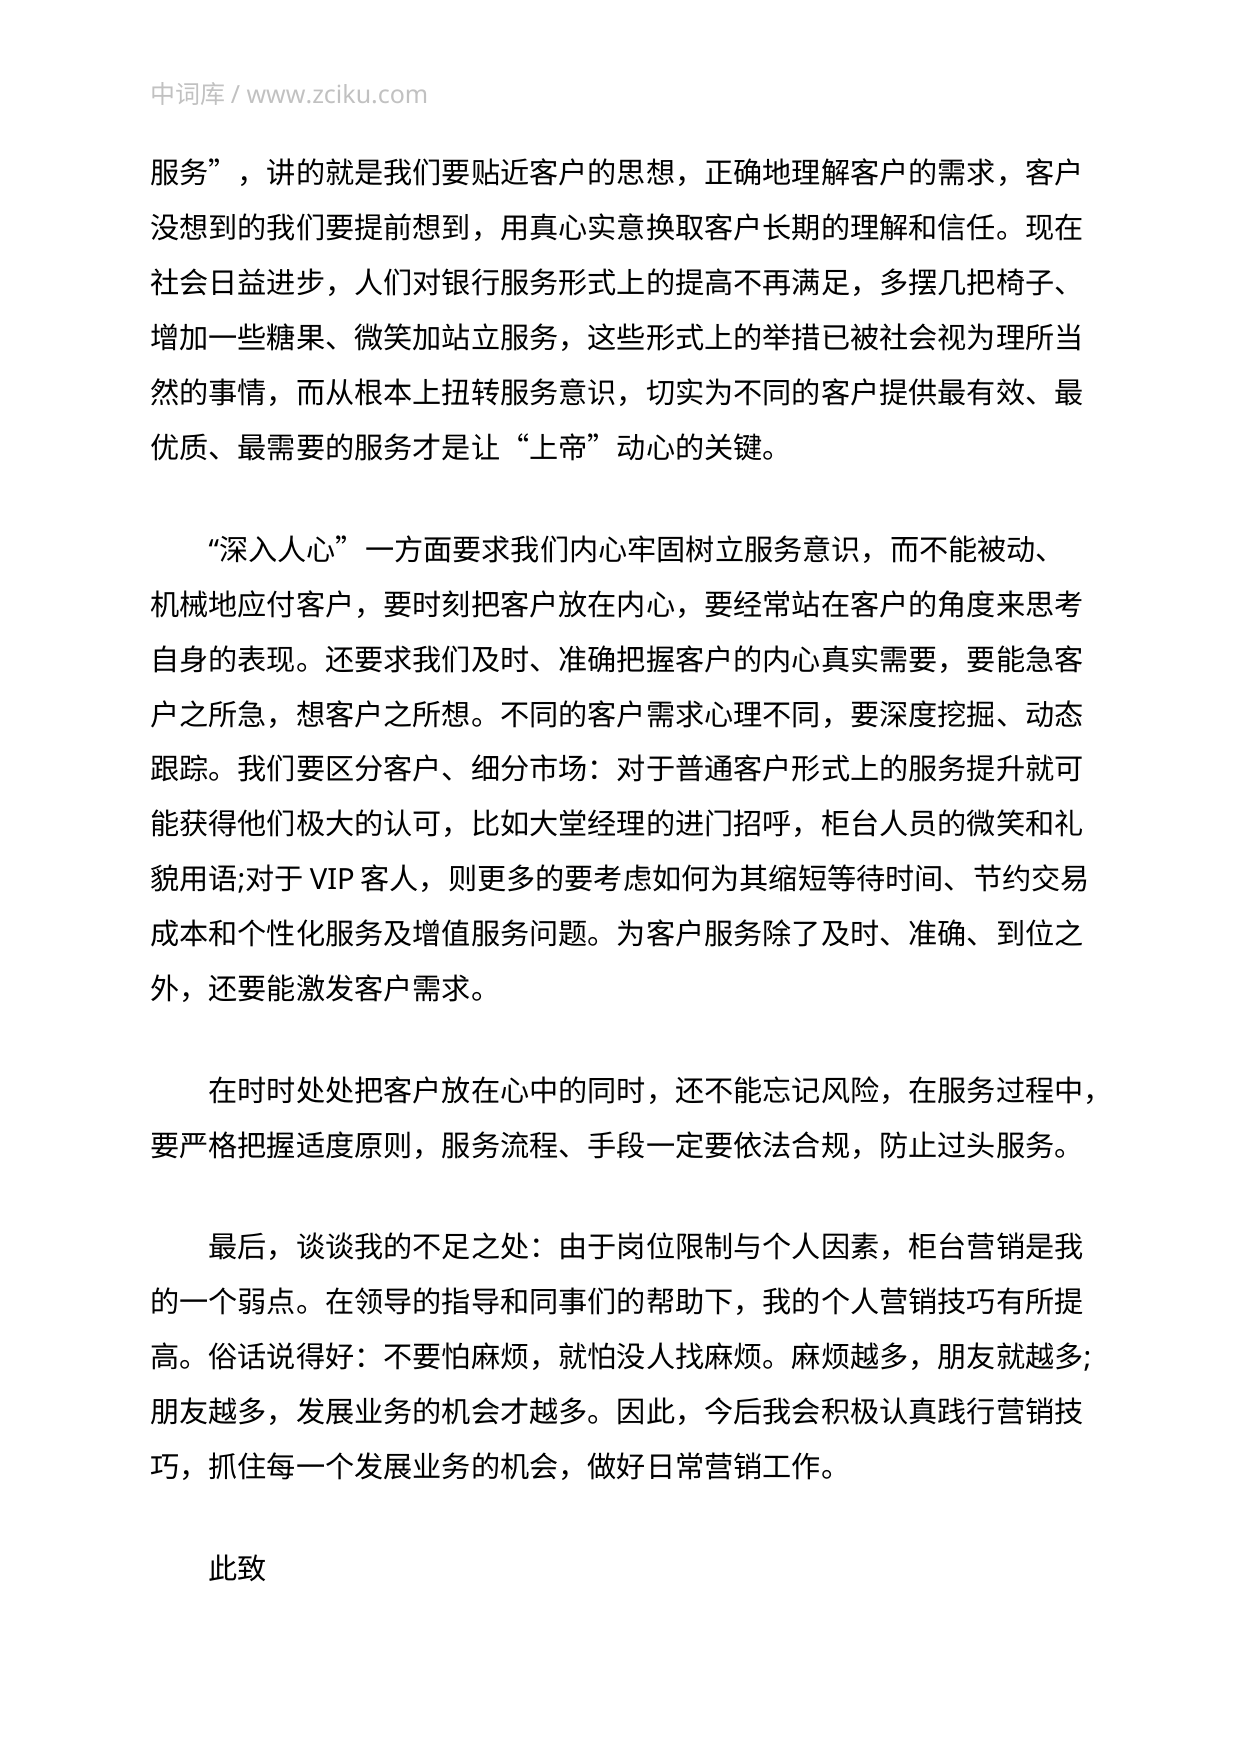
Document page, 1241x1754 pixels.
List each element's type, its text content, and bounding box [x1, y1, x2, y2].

text 在时时处处把客户放在心中的同时，还不能忘记风险，在服务过程中，要严格把握适度原则，服务流程、手段一定要依法合规，防止过头服务。 [150, 1067, 1090, 1164]
text “深入人心”一方面要求我们内心牢固树立服务意识，而不能被动、机械地应付客户，要时刻把客户放在内心，要经常站在客户的角度来思考自身的表现。还要求我们及时、准确把握客户的内心真实需要，要能急客户之所急，想客户之所想。不同的客户需求心理不同，要深度挖掘、动态跟踪。我们要区分客户、细分市场：对于普通客户形式上的服务提升就可能获得他们极大的认可，比如大堂经理的进门招呼，柜台人员的微笑和礼貌用语;对于VIP客人，则更多的要考虑如何为其缩短等待时间、节约交易成本和个性化服务及增值服务问题。为客户服务除了及时、准确、到位之外，还要能激发客户需求。 [150, 526, 1090, 1008]
text 此致 [150, 1546, 1090, 1588]
text 最后，谈谈我的不足之处：由于岗位限制与个人因素，柜台营销是我的一个弱点。在领导的指导和同事们的帮助下，我的个人营销技巧有所提高。俗话说得好：不要怕麻烦，就怕没人找麻烦。麻烦越多，朋友就越多;朋友越多，发展业务的机会才越多。因此，今后我会积极认真践行营销技巧，抓住每一个发展业务的机会，做好日常营销工作。 [150, 1224, 1090, 1486]
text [150, 150, 1090, 467]
